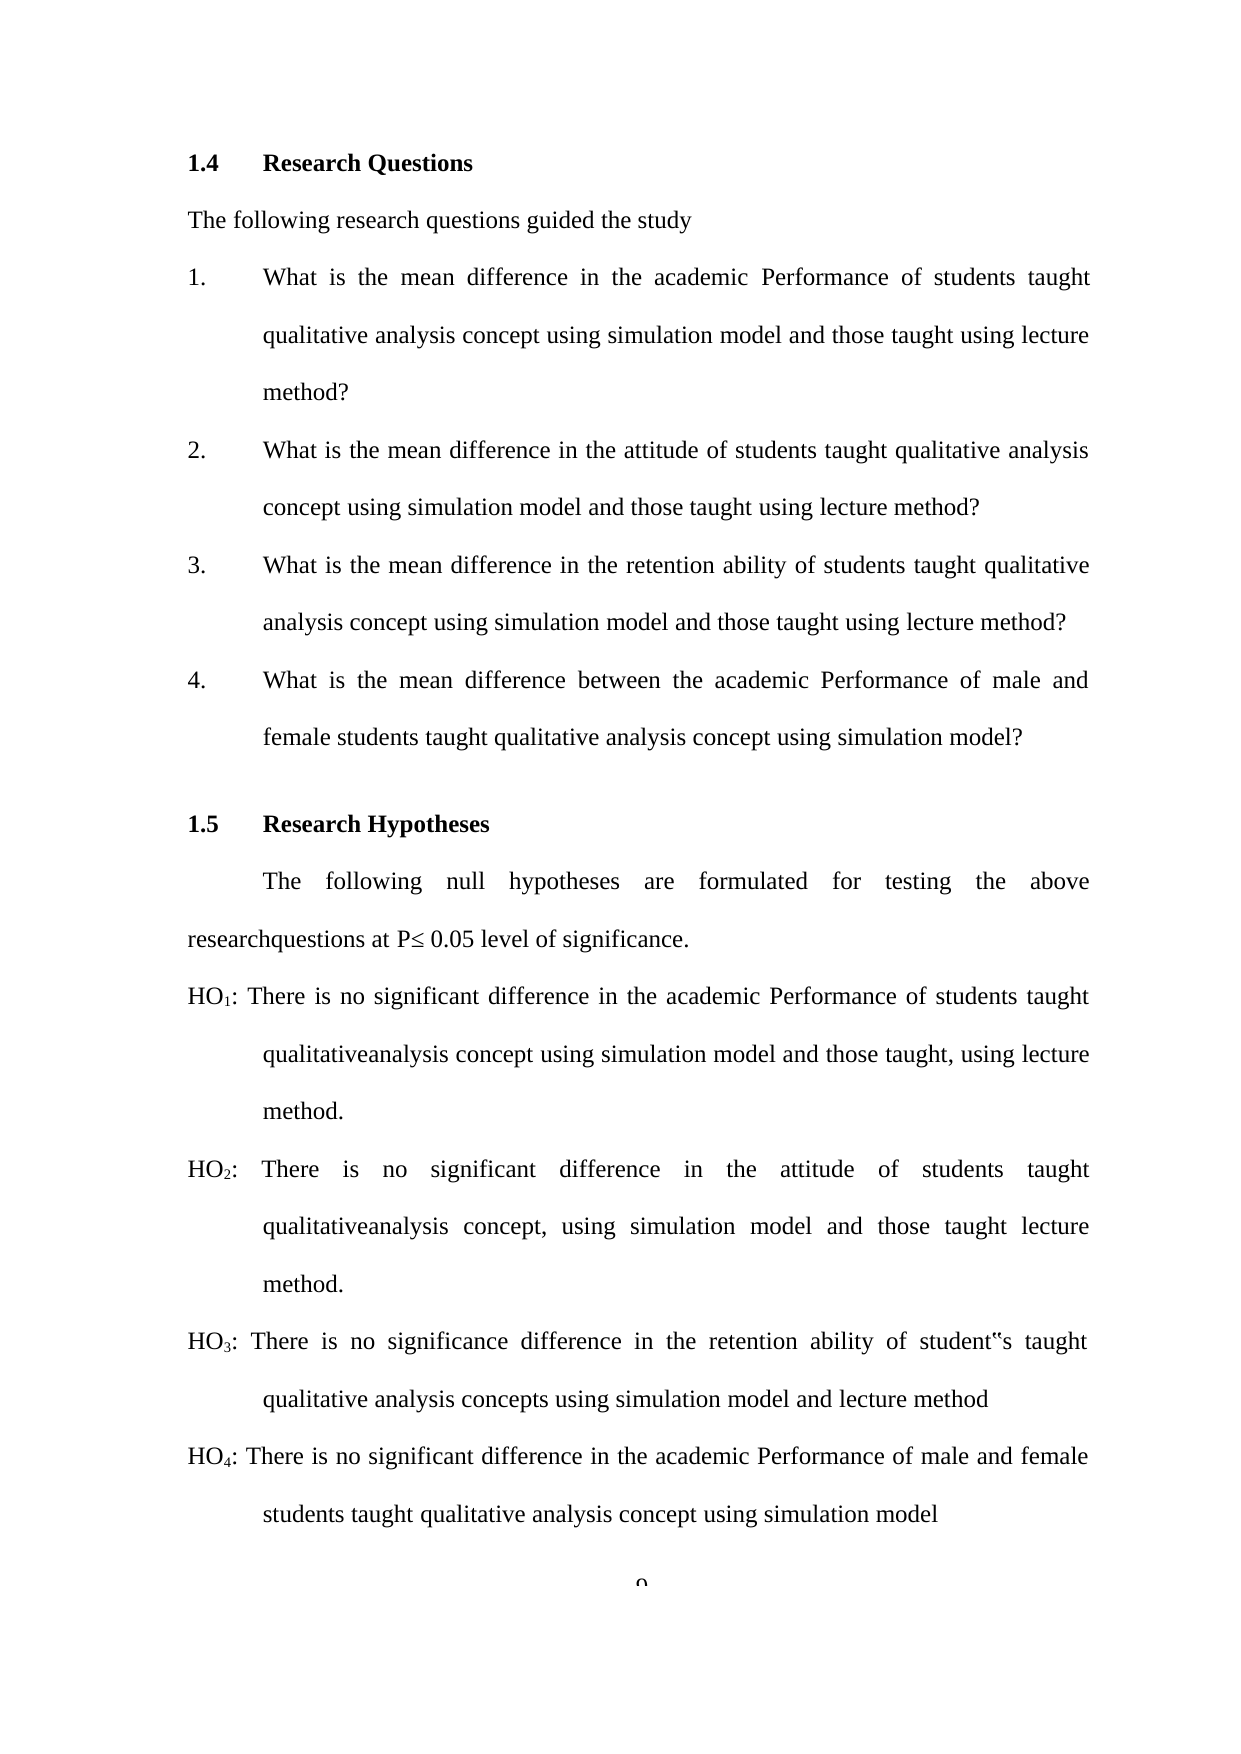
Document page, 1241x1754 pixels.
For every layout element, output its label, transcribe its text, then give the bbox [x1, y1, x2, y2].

text HO3: There is no significance difference in the retention ability of student‟s taught qualitative analysis concepts using simulation model and lecture method [187, 1326, 1089, 1413]
text The following null hypotheses are formulated for testing the above researchquestions at P≤ 0.05 level of significance. [187, 866, 1089, 952]
text HO4: There is no significant difference in the academic Performance of male and female students taught qualitative analysis concept using simulation model [187, 1441, 1090, 1528]
text HO2: There is no significant difference in the attitude of students taught qualitativeanalysis concept, using simulation model and those taught lecture method. [187, 1154, 1089, 1297]
subtitle Research Questions [187, 148, 1134, 176]
text The following research questions guided the study [187, 205, 1134, 233]
subtitle Research Hypotheses [187, 809, 1134, 838]
list What is the mean difference in the attitude of students taught qualitative analysis concept using simulation model and those taught using lecture method? [187, 435, 1089, 521]
list What is the mean difference in the retention ability of students taught qualitative analysis concept using simulation model and those taught using lecture method? [187, 550, 1090, 636]
text HO1: There is no significant difference in the academic Performance of students taught qualitativeanalysis concept using simulation model and those taught, using lecture method. [187, 981, 1090, 1125]
list What is the mean difference between the academic Performance of male and female students taught qualitative analysis concept using simulation model? [187, 665, 1089, 751]
list What is the mean difference in the academic Performance of students taught qualitative analysis concept using simulation model and those taught using lecture method? [187, 262, 1091, 406]
